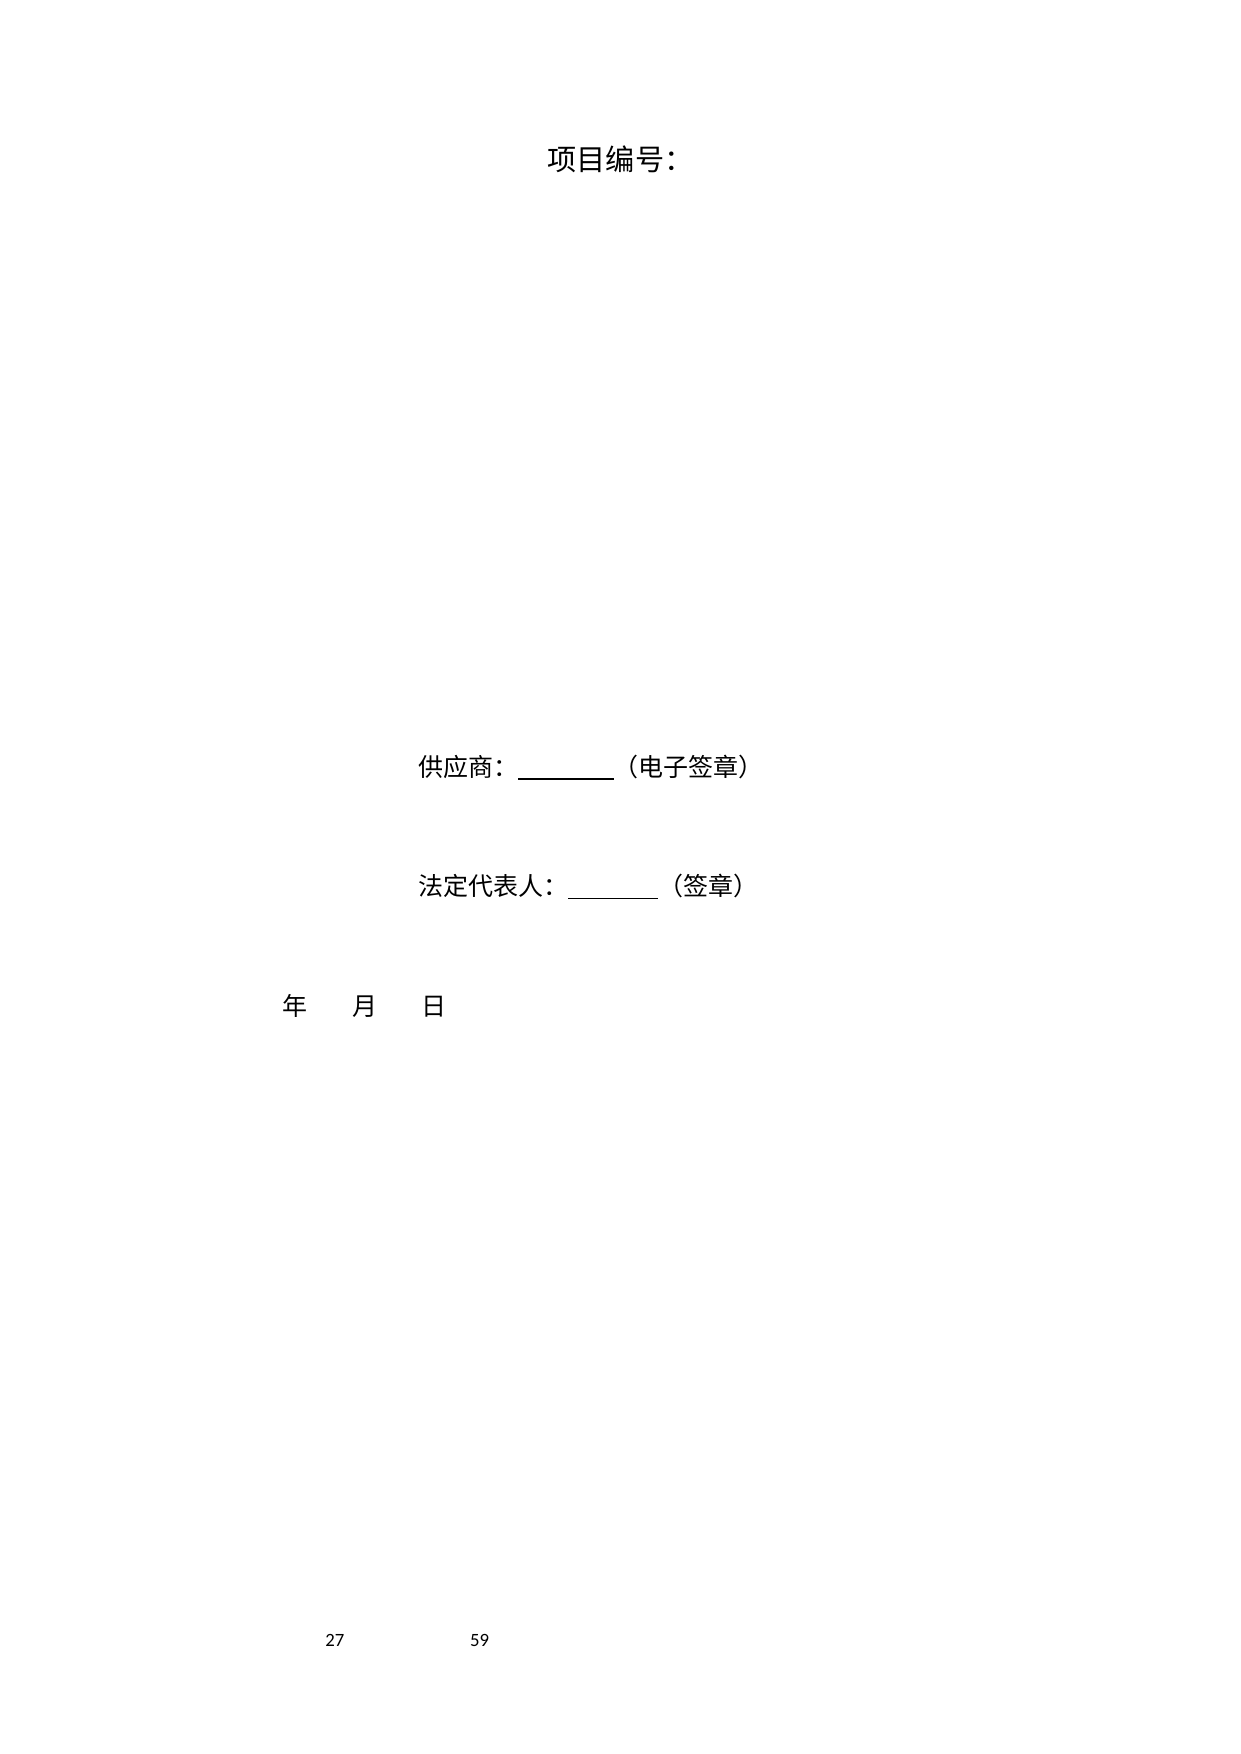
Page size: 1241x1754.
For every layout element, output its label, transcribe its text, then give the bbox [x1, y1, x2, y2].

text 年 月 日 [118, 972, 1122, 1037]
text 法定代表人： （） [118, 852, 1122, 917]
text 供应商： （） [118, 733, 1122, 798]
